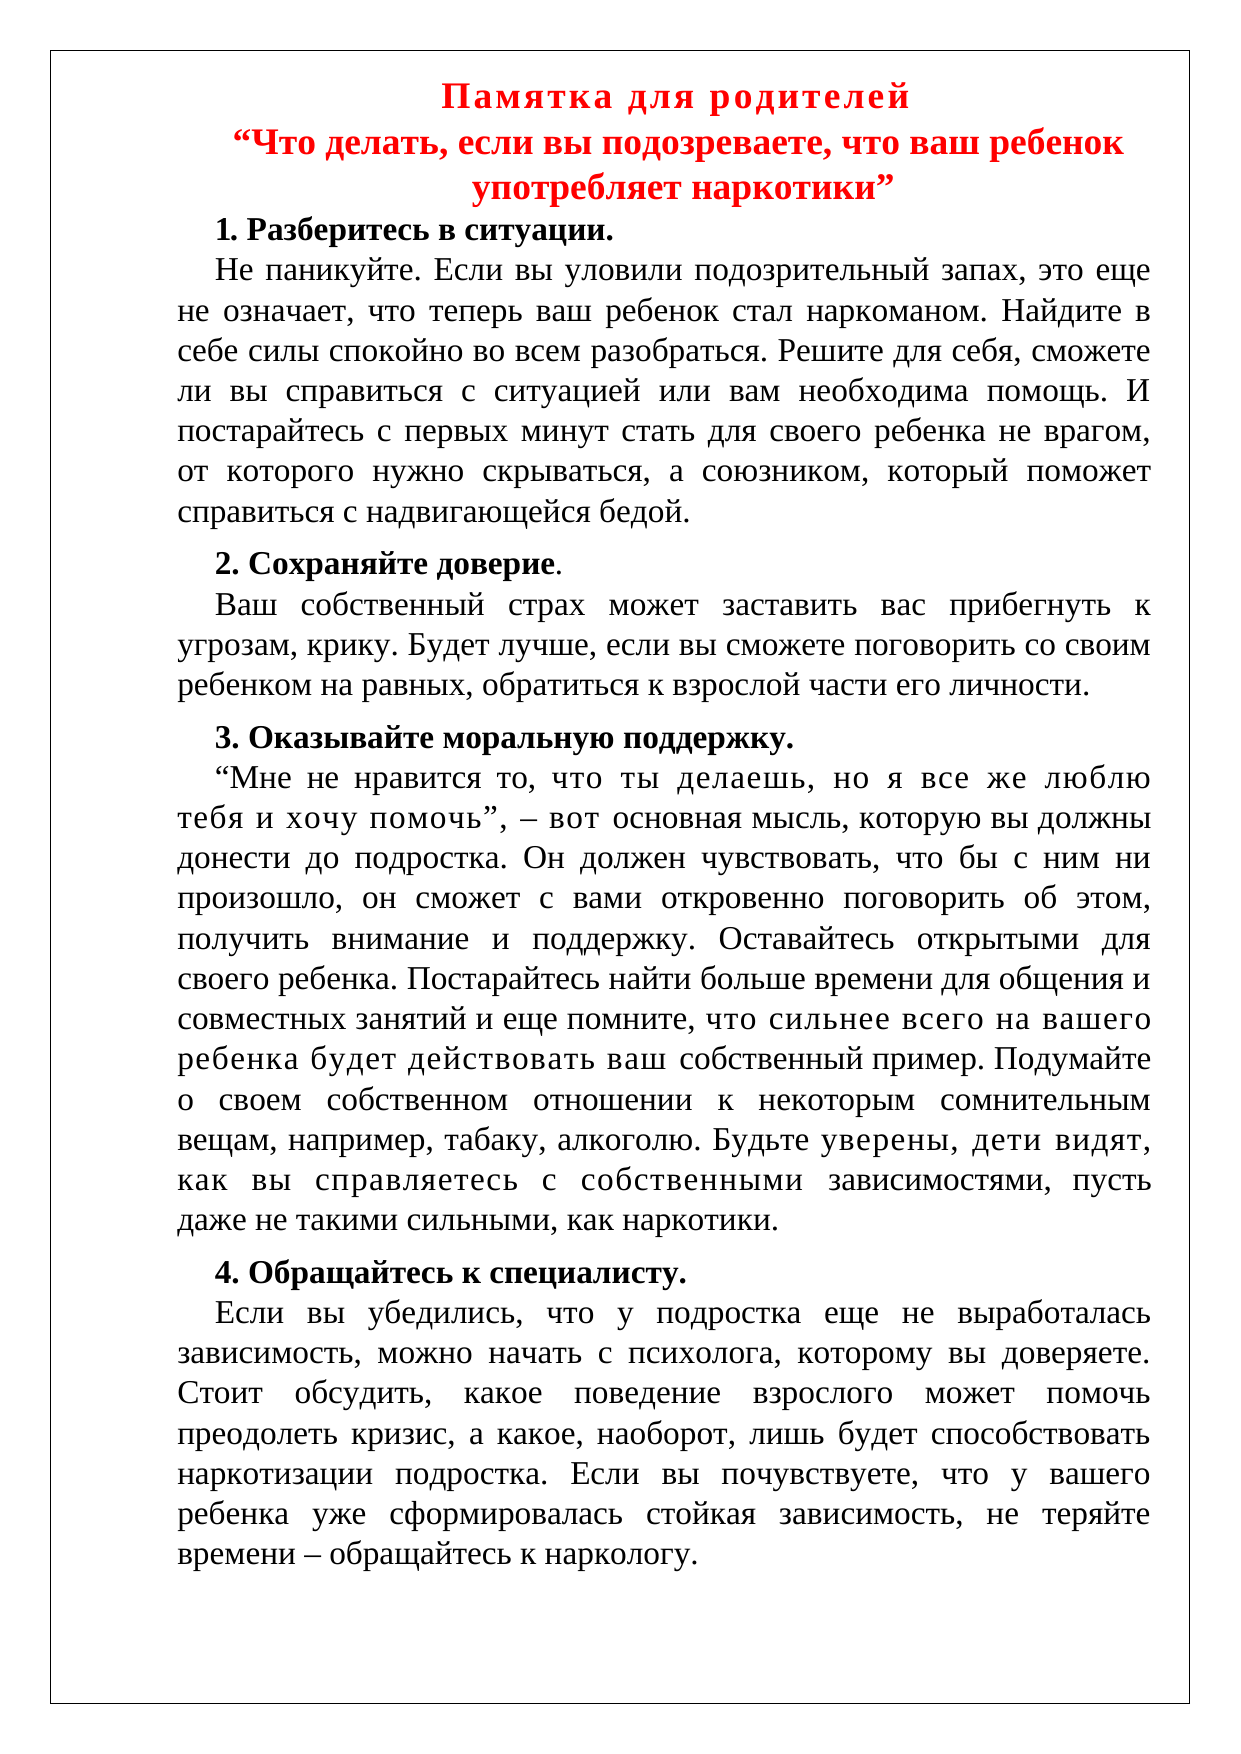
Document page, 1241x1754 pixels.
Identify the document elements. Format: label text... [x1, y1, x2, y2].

text 1. Разберитесь в ситуации. [177, 209, 1152, 248]
text 4. Обращайтесь к специалисту. [177, 1252, 1152, 1291]
text Ваш собственный страх может заставить вас прибегнуть к угрозам, крику. Будет лучше, если вы сможете поговорить со своим ребенком на равных, обратиться к взрослой части его личности. [177, 584, 1152, 703]
text 2. Сохраняйте доверие. [177, 544, 1152, 582]
text Памятка для родителей “Что делать, если вы подозреваете, что ваш ребенок употребляет наркотики” [214, 74, 1152, 207]
text “Мне не нравится то, что ты делаешь, но я все же люблю тебя и хочу помочь”, – вот основная мысль, которую вы должны донести до подростка. Он должен чувствовать, что бы с ним ни произошло, он сможет с вами откровенно поговорить об этом, получить внимание и поддержку. Оставайтесь открытыми для своего ребенка. Постарайтесь найти больше времени для общения и совместных занятий и еще помните, что сильнее всего на вашего ребенка будет действовать ваш собственный пример. Подумайте о своем собственном отношении к некоторым сомнительным вещам, например, табаку, алкоголю. Будьте уверены, дети видят, как вы справляетесь с собственными зависимостями, пусть даже не такими сильными, как наркотики. [177, 757, 1152, 1238]
text 3. Оказывайте моральную поддержку. [177, 717, 1152, 755]
text Если вы убедились, что у подростка еще не выработалась зависимость, можно начать с психолога, которому вы доверяете. Стоит обсудить, какое поведение взрослого может помочь преодолеть кризис, а какое, наоборот, лишь будет способствовать наркотизации подростка. Если вы почувствуете, что у вашего ребенка уже сформировалась стойкая зависимость, не теряйте времени – обращайтесь к наркологу. [177, 1292, 1152, 1572]
text Не паникуйте. Если вы уловили подозрительный запах, это еще не означает, что теперь ваш ребенок стал наркоманом. Найдите в себе силы спокойно во всем разобраться. Решите для себя, сможете ли вы справиться с ситуацией или вам необходима помощь. И постарайтесь с первых минут стать для своего ребенка не врагом, от которого нужно скрываться, а союзником, который поможет справиться с надвигающейся бедой. [177, 250, 1152, 529]
